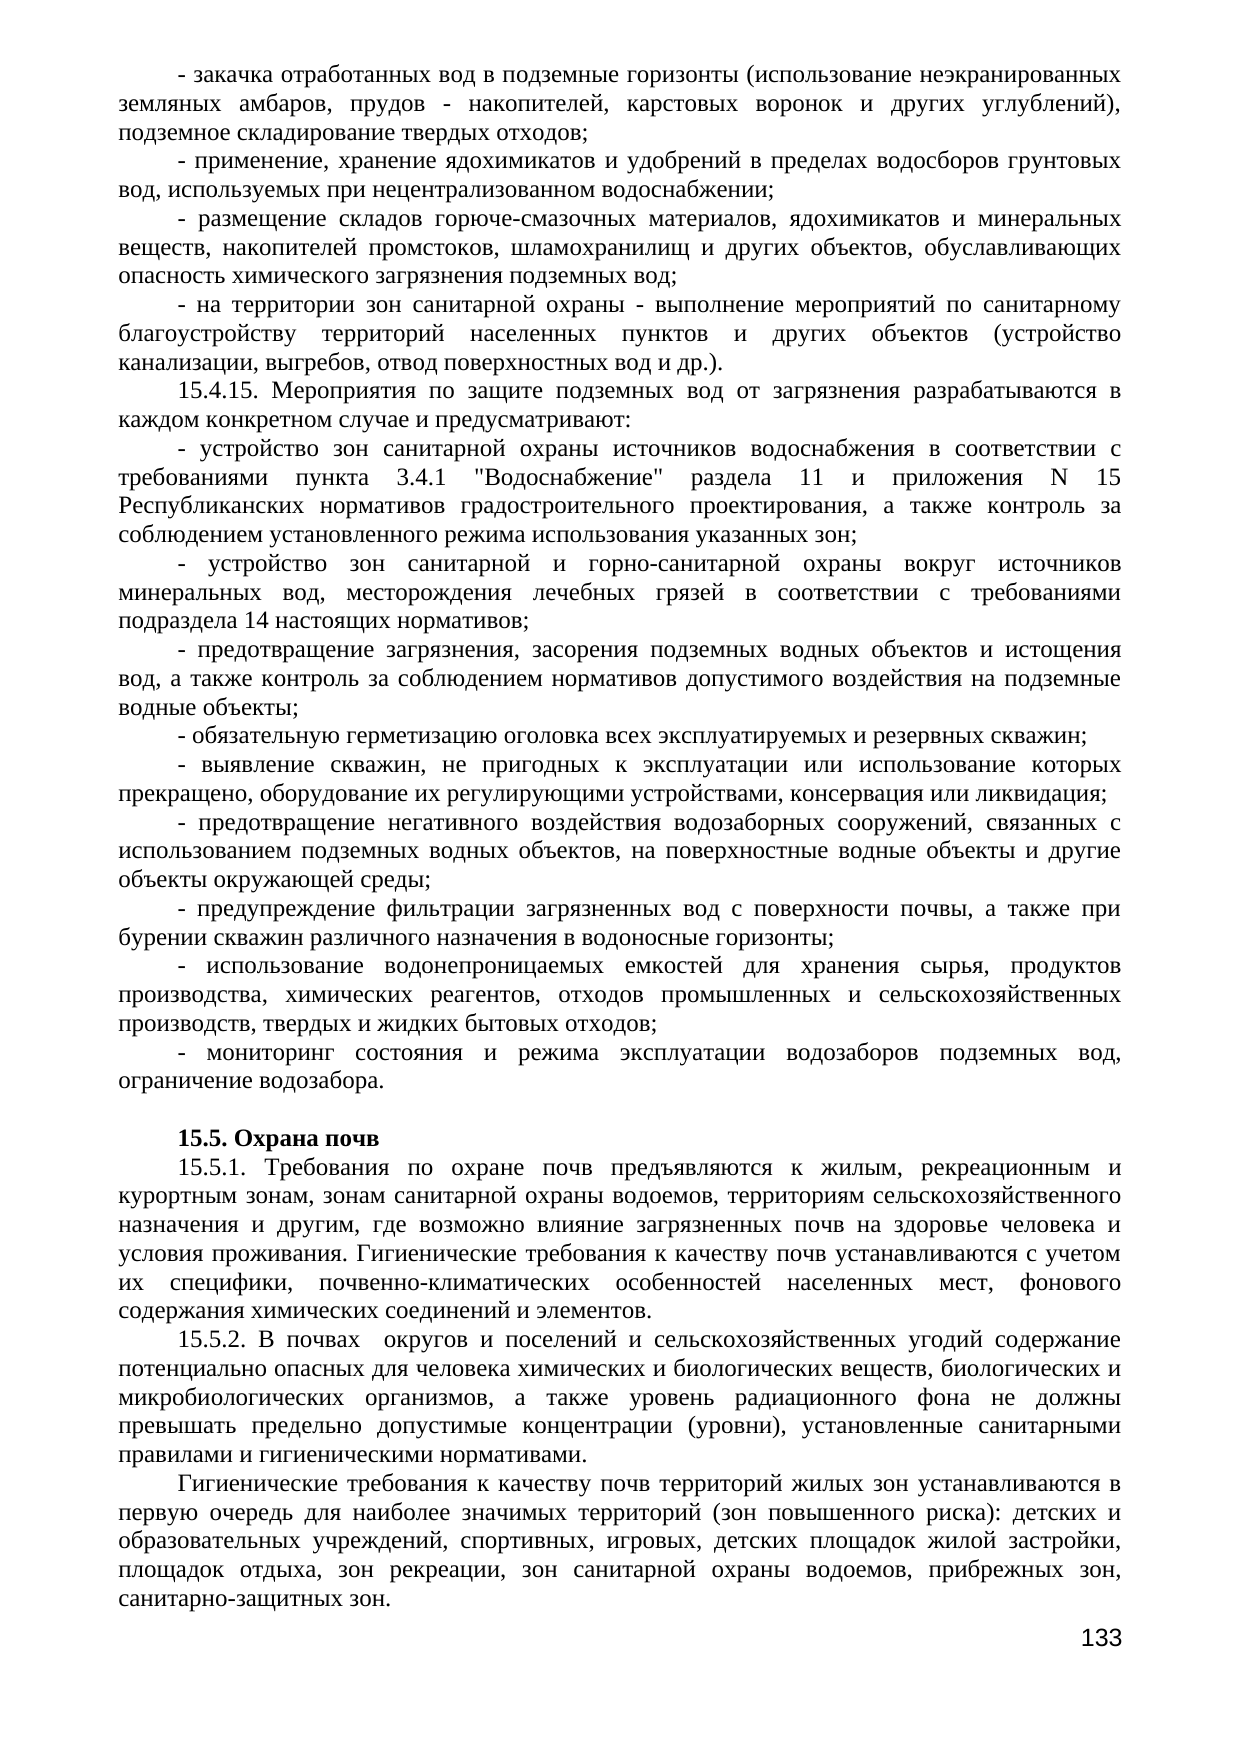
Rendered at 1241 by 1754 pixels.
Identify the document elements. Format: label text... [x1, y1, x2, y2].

text - устройство зон санитарной и горно-санитарной охраны вокруг источников минеральных вод, месторождения лечебных грязей в соответствии с требованиями подраздела 14 настоящих нормативов; [118, 548, 1122, 634]
text - устройство зон санитарной охраны источников водоснабжения в соответствии с требованиями пункта 3.4.1 "Водоснабжение" раздела 11 и приложения N 15 Республиканских нормативов градостроительного проектирования, а также контроль за соблюдением установленного режима использования указанных зон; [118, 433, 1122, 548]
text - предотвращение загрязнения, засорения подземных водных объектов и истощения вод, а также контроль за соблюдением нормативов допустимого воздействия на подземные водные объекты; [118, 634, 1122, 720]
text - предупреждение фильтрации загрязненных вод с поверхности почвы, а также при бурении скважин различного назначения в водоносные горизонты; [118, 893, 1122, 950]
text 15.4.15. Мероприятия по защите подземных вод от загрязнения разрабатываются в каждом конкретном случае и предусматривают: [118, 375, 1122, 433]
text - на территории зон санитарной охраны - выполнение мероприятий по санитарному благоустройству территорий населенных пунктов и других объектов (устройство канализации, выгребов, отвод поверхностных вод и др.). [118, 289, 1122, 375]
text 15.5. Охрана почв [118, 1123, 1122, 1152]
text - использование водонепроницаемых емкостей для хранения сырья, продуктов производства, химических реагентов, отходов промышленных и сельскохозяйственных производств, твердых и жидких бытовых отходов; [118, 950, 1122, 1037]
text Гигиенические требования к качеству почв территорий жилых зон устанавливаются в первую очередь для наиболее значимых территорий (зон повышенного риска): детских и образовательных учреждений, спортивных, игровых, детских площадок жилой застройки, площадок отдыха, зон рекреации, зон санитарной охраны водоемов, прибрежных зон, санитарно-защитных зон. [118, 1468, 1122, 1612]
text - закачка отработанных вод в подземные горизонты (использование неэкранированных земляных амбаров, прудов - накопителей, карстовых воронок и других углублений), подземное складирование твердых отходов; [118, 59, 1122, 145]
text 15.5.1. Требования по охране почв предъявляются к жилым, рекреационным и курортным зонам, зонам санитарной охраны водоемов, территориям сельскохозяйственного назначения и другим, где возможно влияние загрязненных почв на здоровье человека и условия проживания. Гигиенические требования к качеству почв устанавливаются с учетом их специфики, почвенно-климатических особенностей населенных мест, фонового содержания химических соединений и элементов. [118, 1152, 1122, 1324]
text - обязательную герметизацию оголовка всех эксплуатируемых и резервных скважин; [118, 720, 1122, 749]
text - мониторинг состояния и режима эксплуатации водозаборов подземных вод, ограничение водозабора. [118, 1037, 1122, 1094]
text - размещение складов горюче-смазочных материалов, ядохимикатов и минеральных веществ, накопителей промстоков, шламохранилищ и других объектов, обуславливающих опасность химического загрязнения подземных вод; [118, 203, 1122, 289]
text - предотвращение негативного воздействия водозаборных сооружений, связанных с использованием подземных водных объектов, на поверхностные водные объекты и другие объекты окружающей среды; [118, 807, 1122, 893]
text - применение, хранение ядохимикатов и удобрений в пределах водосборов грунтовых вод, используемых при нецентрализованном водоснабжении; [118, 145, 1122, 203]
text - выявление скважин, не пригодных к эксплуатации или использование которых прекращено, оборудование их регулирующими устройствами, консервация или ликвидация; [118, 749, 1122, 807]
text 15.5.2. В почвах округов и поселений и сельскохозяйственных угодий содержание потенциально опасных для человека химических и биологических веществ, биологических и микробиологических организмов, а также уровень радиационного фона не должны превышать предельно допустимые концентрации (уровни), установленные санитарными правилами и гигиеническими нормативами. [118, 1324, 1122, 1468]
